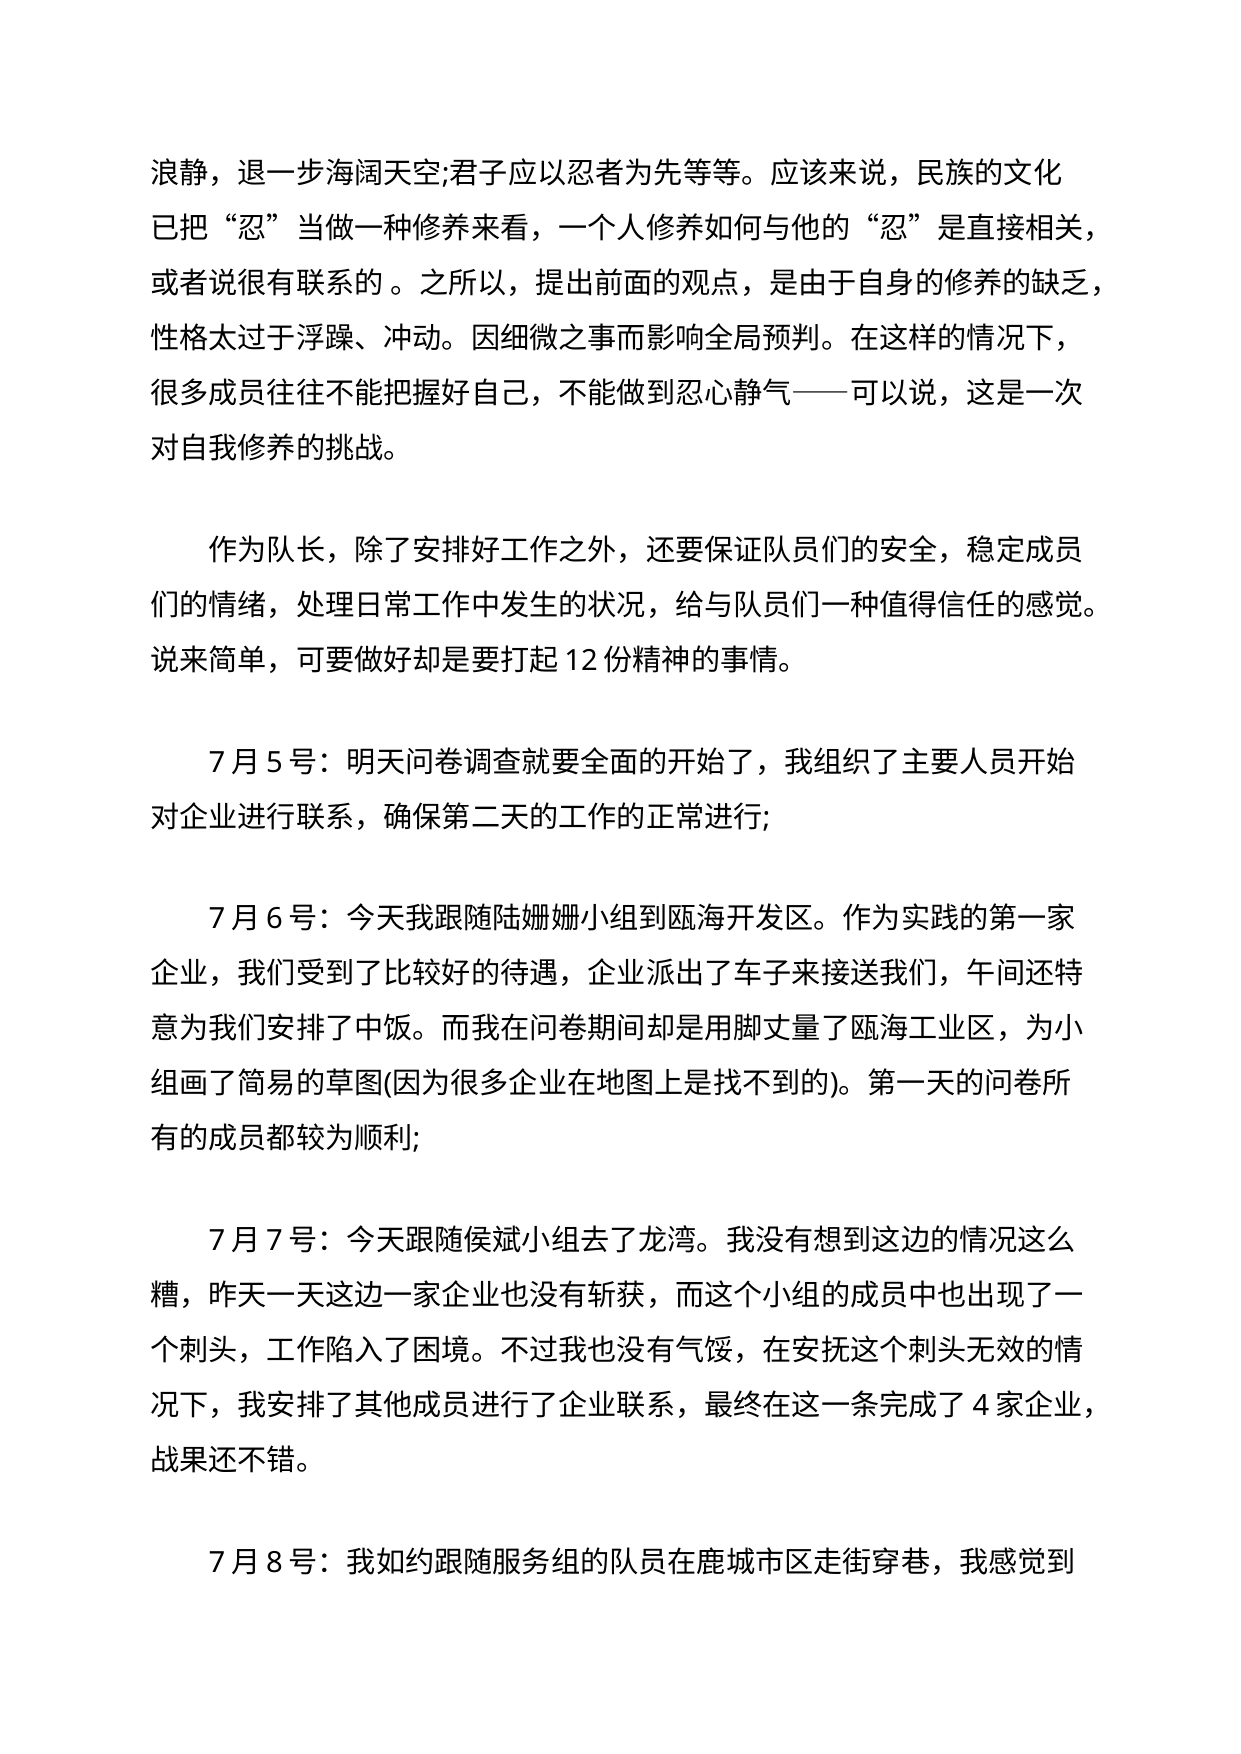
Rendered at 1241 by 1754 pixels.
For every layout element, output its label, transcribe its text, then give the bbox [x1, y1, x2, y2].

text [150, 150, 1090, 467]
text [150, 1538, 1090, 1581]
text 7月5号：明天问卷调查就要全面的开始了，我组织了主要人员开始对企业进行联系，确保第二天的工作的正常进行; [150, 738, 1090, 836]
text 7月7号：今天跟随侯斌小组去了龙湾。我没有想到这边的情况这么糟，昨天一天这边一家企业也没有斩获，而这个小组的成员中也出现了一个刺头，工作陷入了困境。不过我也没有气馁，在安抚这个刺头无效的情况下，我安排了其他成员进行了企业联系，最终在这一条完成了4家企业，战果还不错。 [150, 1217, 1090, 1479]
text 作为队长，除了安排好工作之外，还要保证队员们的安全，稳定成员们的情绪，处理日常工作中发生的状况，给与队员们一种值得信任的感觉。说来简单，可要做好却是要打起12份精神的事情。 [150, 526, 1090, 678]
text 7月6号：今天我跟随陆姗姗小组到瓯海开发区。作为实践的第一家企业，我们受到了比较好的待遇，企业派出了车子来接送我们，午间还特意为我们安排了中饭。而我在问卷期间却是用脚丈量了瓯海工业区，为小组画了简易的草图(因为很多企业在地图上是找不到的)。第一天的问卷所有的成员都较为顺利; [150, 895, 1090, 1157]
